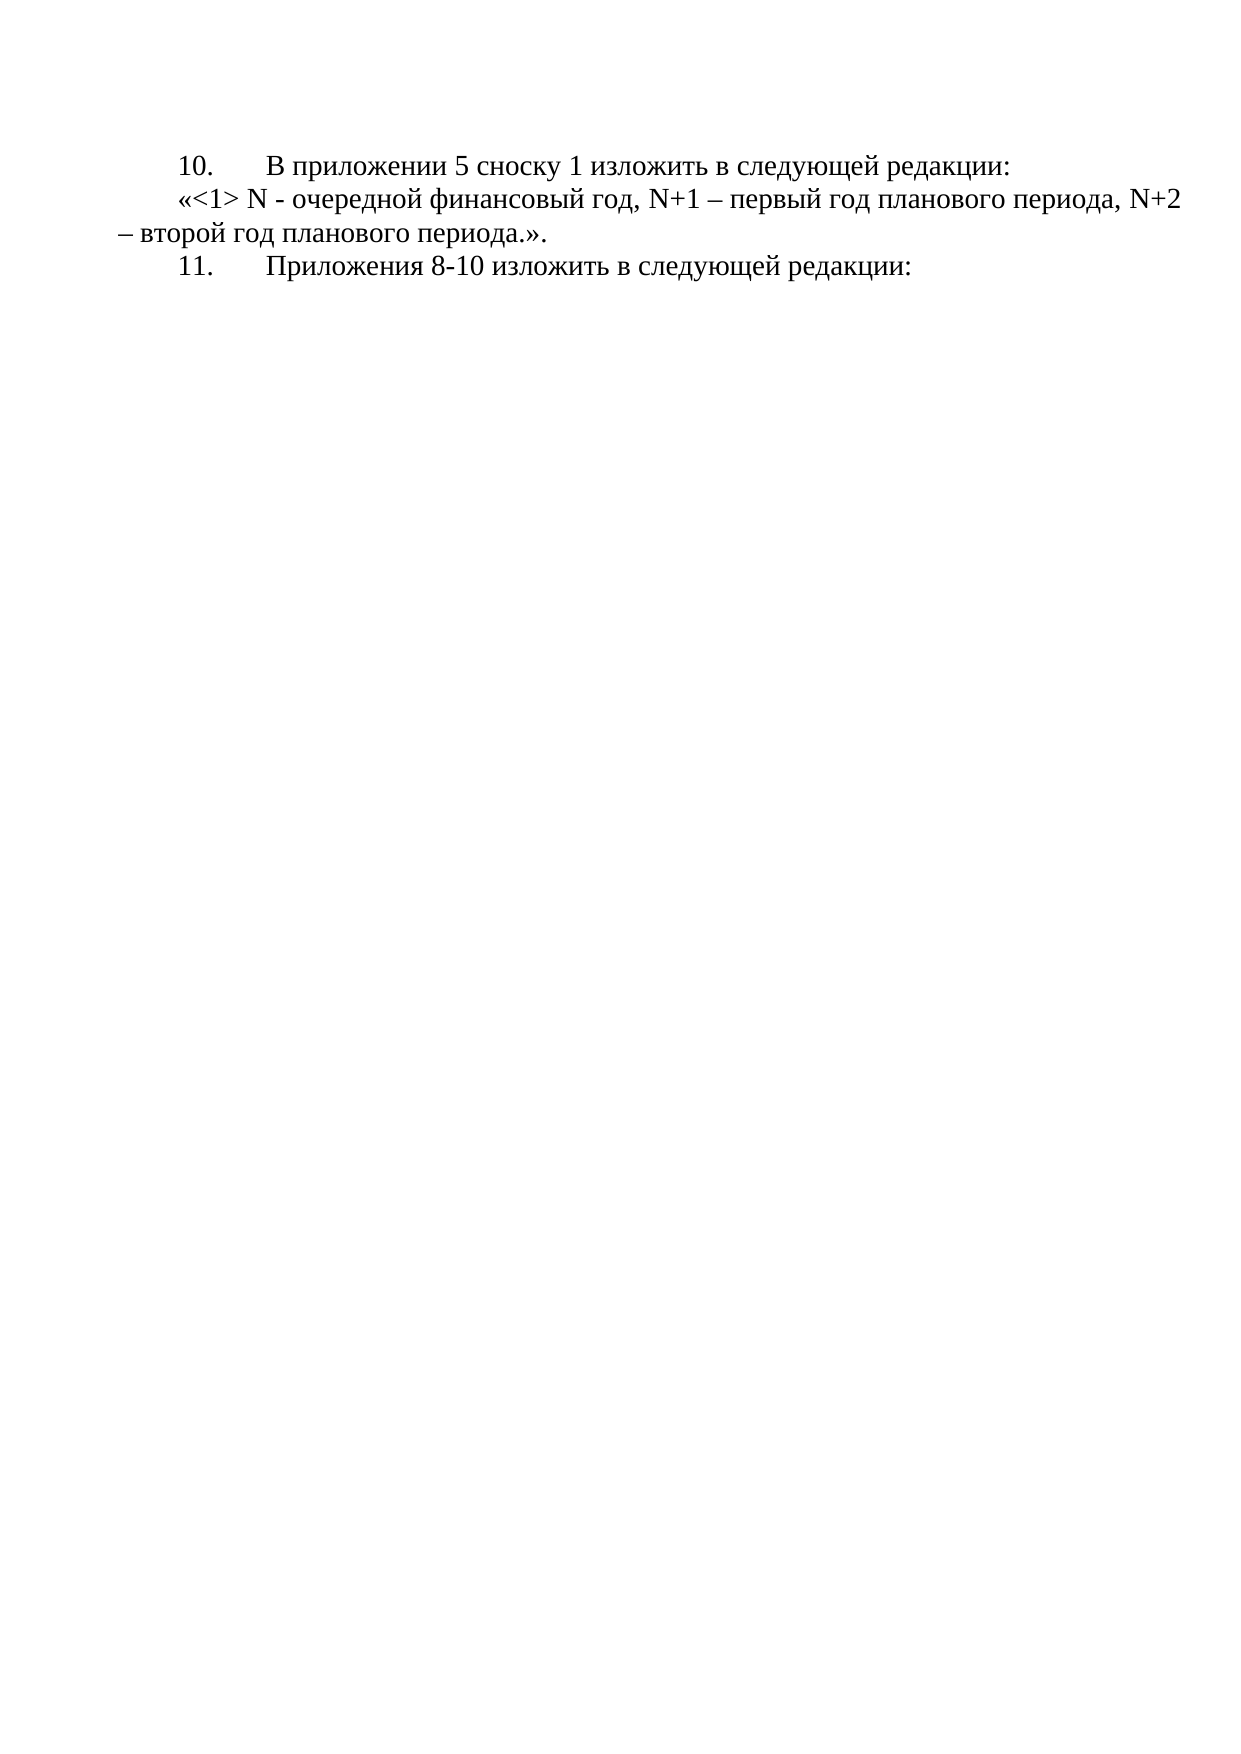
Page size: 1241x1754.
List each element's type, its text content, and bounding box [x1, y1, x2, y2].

text «<1> N - очередной финансовый год, N+1 – первый год планового периода, N+2 – второй год планового периода.». [118, 181, 1181, 248]
list Приложения 8-10 изложить в следующей редакции: [118, 248, 1181, 282]
list В приложении 5 сноску 1 изложить в следующей редакции: [118, 148, 1181, 181]
